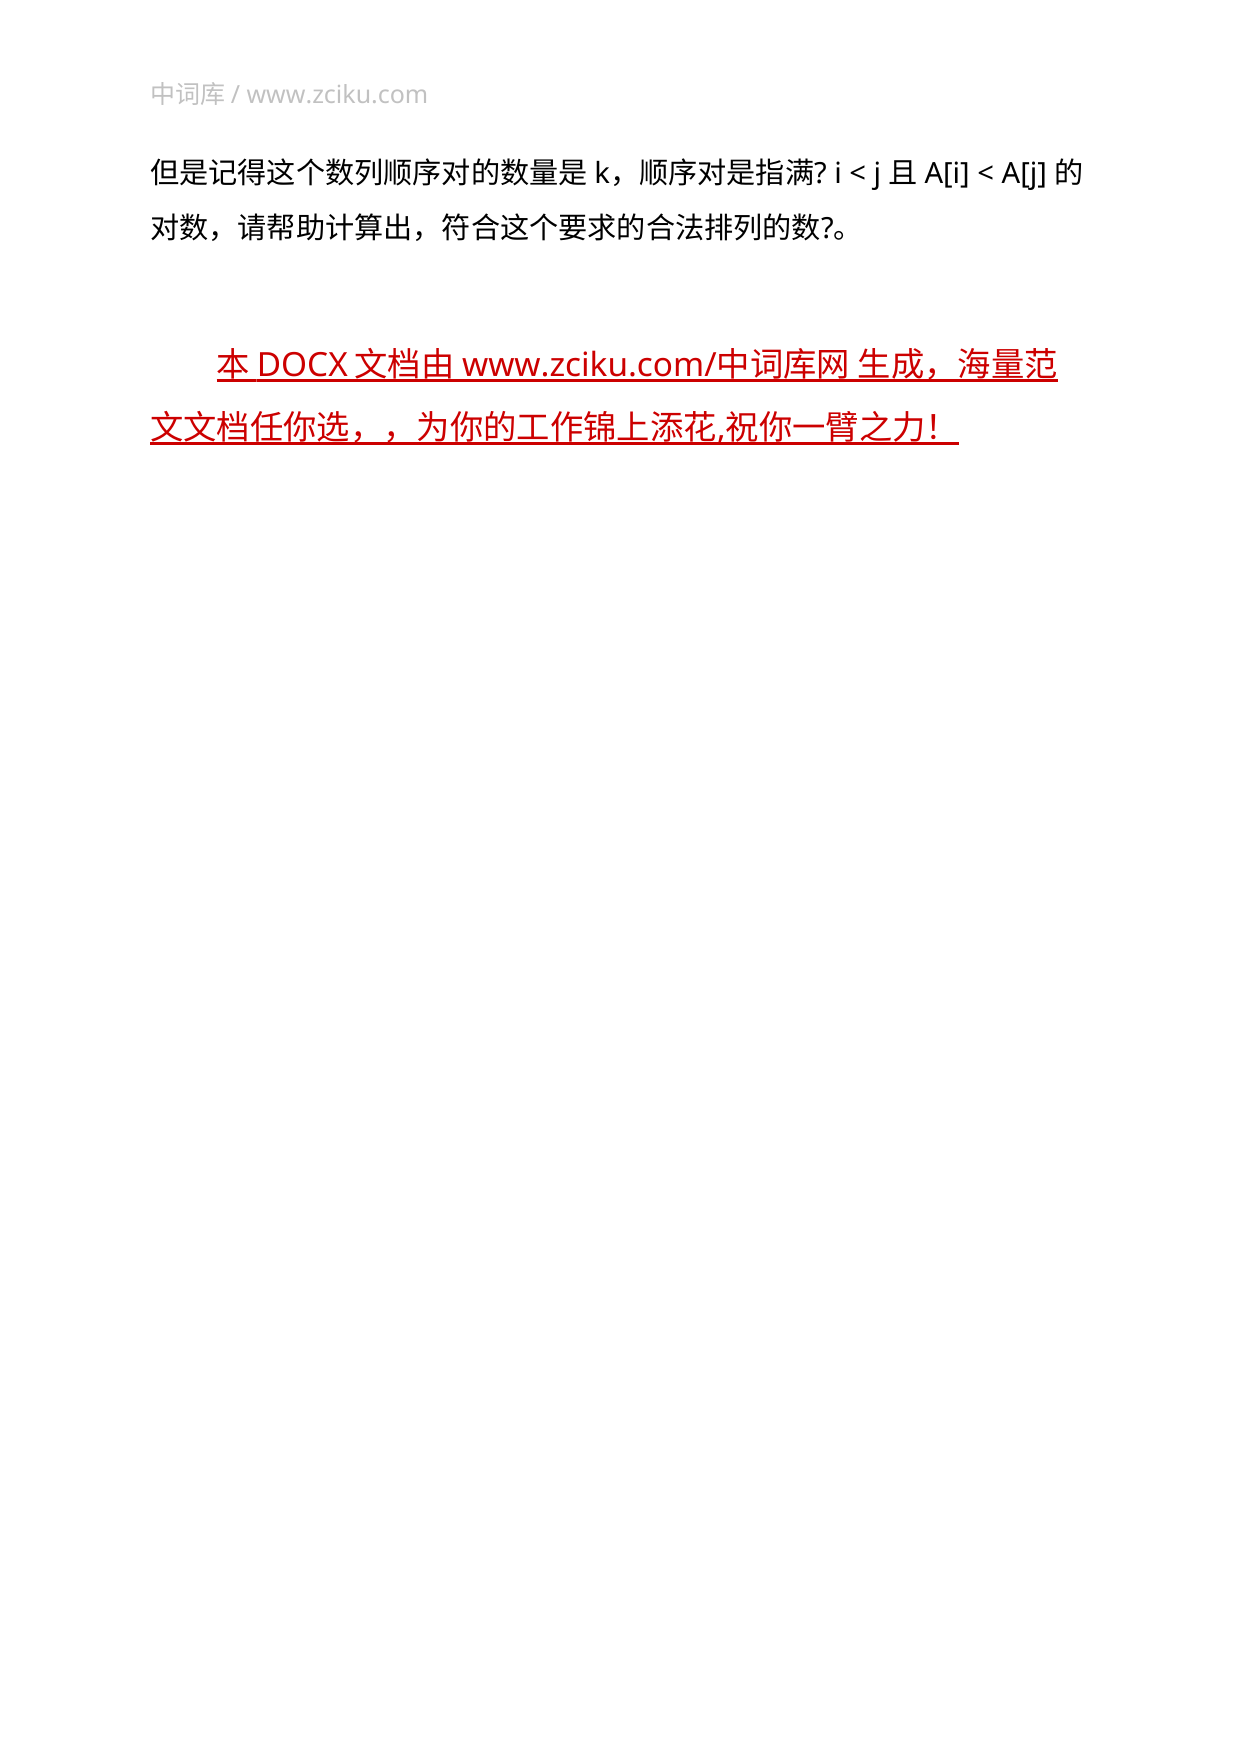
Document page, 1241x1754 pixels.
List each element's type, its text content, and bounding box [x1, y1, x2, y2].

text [150, 150, 1090, 247]
text 本DOCX文档由 www.zciku.com/中词库网 生成，海量范文文档任你选，，为你的工作锦上添花,祝你一臂之力！ [150, 338, 1090, 449]
